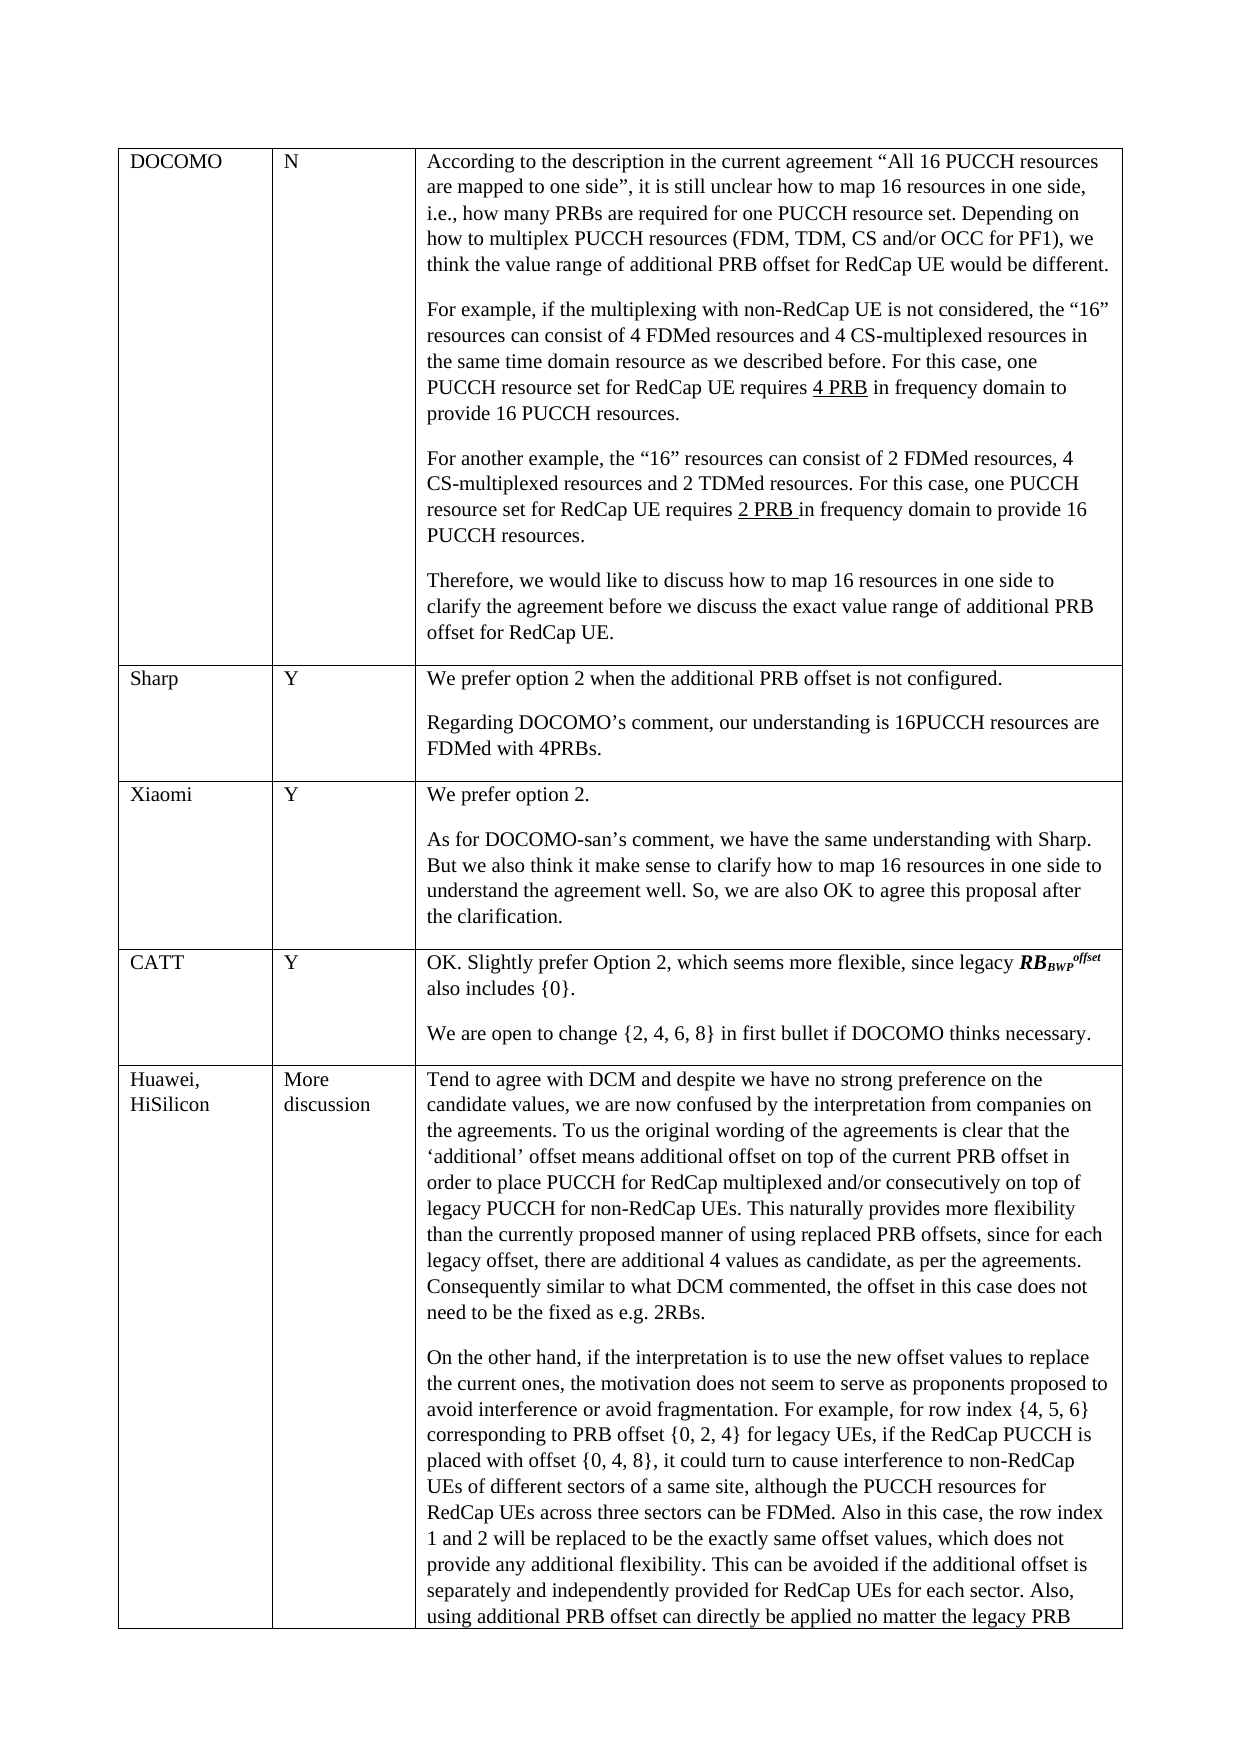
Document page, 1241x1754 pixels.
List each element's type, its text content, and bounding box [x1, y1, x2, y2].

table_cell Y [273, 782, 415, 949]
table_cell According to the description in the current agreement “All 16 PUCCH resources are mapped to one side”, it is still unclear how to map 16 resources in one side, i.e., how many PRBs are required for one PUCCH resource set. Depending on how to multiplex PUCCH resources (FDM, TDM, CS and/or OCC for PF1), we think the value range of additional PRB offset for RedCap UE would be different. For example, if the multiplexing with non-RedCap UE is not considered, the “16” resources can consist of 4 FDMed resources and 4 CS-multiplexed resources in the same time domain resource as we described before. For this case, one PUCCH resource set for RedCap UE requires 4 PRB in frequency domain to provide 16 PUCCH resources. For another example, the “16” resources can consist of 2 FDMed resources, 4 CS-multiplexed resources and 2 TDMed resources. For this case, one PUCCH resource set for RedCap UE requires 2 PRB in frequency domain to provide 16 PUCCH resources. Therefore, we would like to discuss how to map 16 resources in one side to clarify the agreement before we discuss the exact value range of additional PRB offset for RedCap UE. [416, 149, 1122, 664]
table_cell More discussion [273, 1066, 415, 1628]
table_cell DOCOMO [119, 149, 272, 664]
table_cell Y [273, 666, 415, 781]
table_cell Xiaomi [119, 782, 272, 949]
table_cell We prefer option 2 when the additional PRB offset is not configured. Regarding DOCOMO’s comment, our understanding is 16PUCCH resources are FDMed with 4PRBs. [416, 666, 1122, 781]
table_cell We prefer option 2. As for DOCOMO-san’s comment, we have the same understanding with Sharp. But we also think it make sense to clarify how to map 16 resources in one side to understand the agreement well. So, we are also OK to agree this proposal after the clarification. [416, 782, 1122, 949]
table_cell OK. Slightly prefer Option 2, which seems more flexible, since legacy RBBWPoffset also includes {0}. We are open to change {2, 4, 6, 8} in first bullet if DOCOMO thinks necessary. [416, 950, 1122, 1065]
table_cell Huawei, HiSilicon [119, 1066, 272, 1628]
table_cell Y [273, 950, 415, 1065]
table_cell N [273, 149, 415, 664]
table_cell Sharp [119, 666, 272, 781]
table_cell CATT [119, 950, 272, 1065]
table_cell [416, 1066, 1122, 1628]
